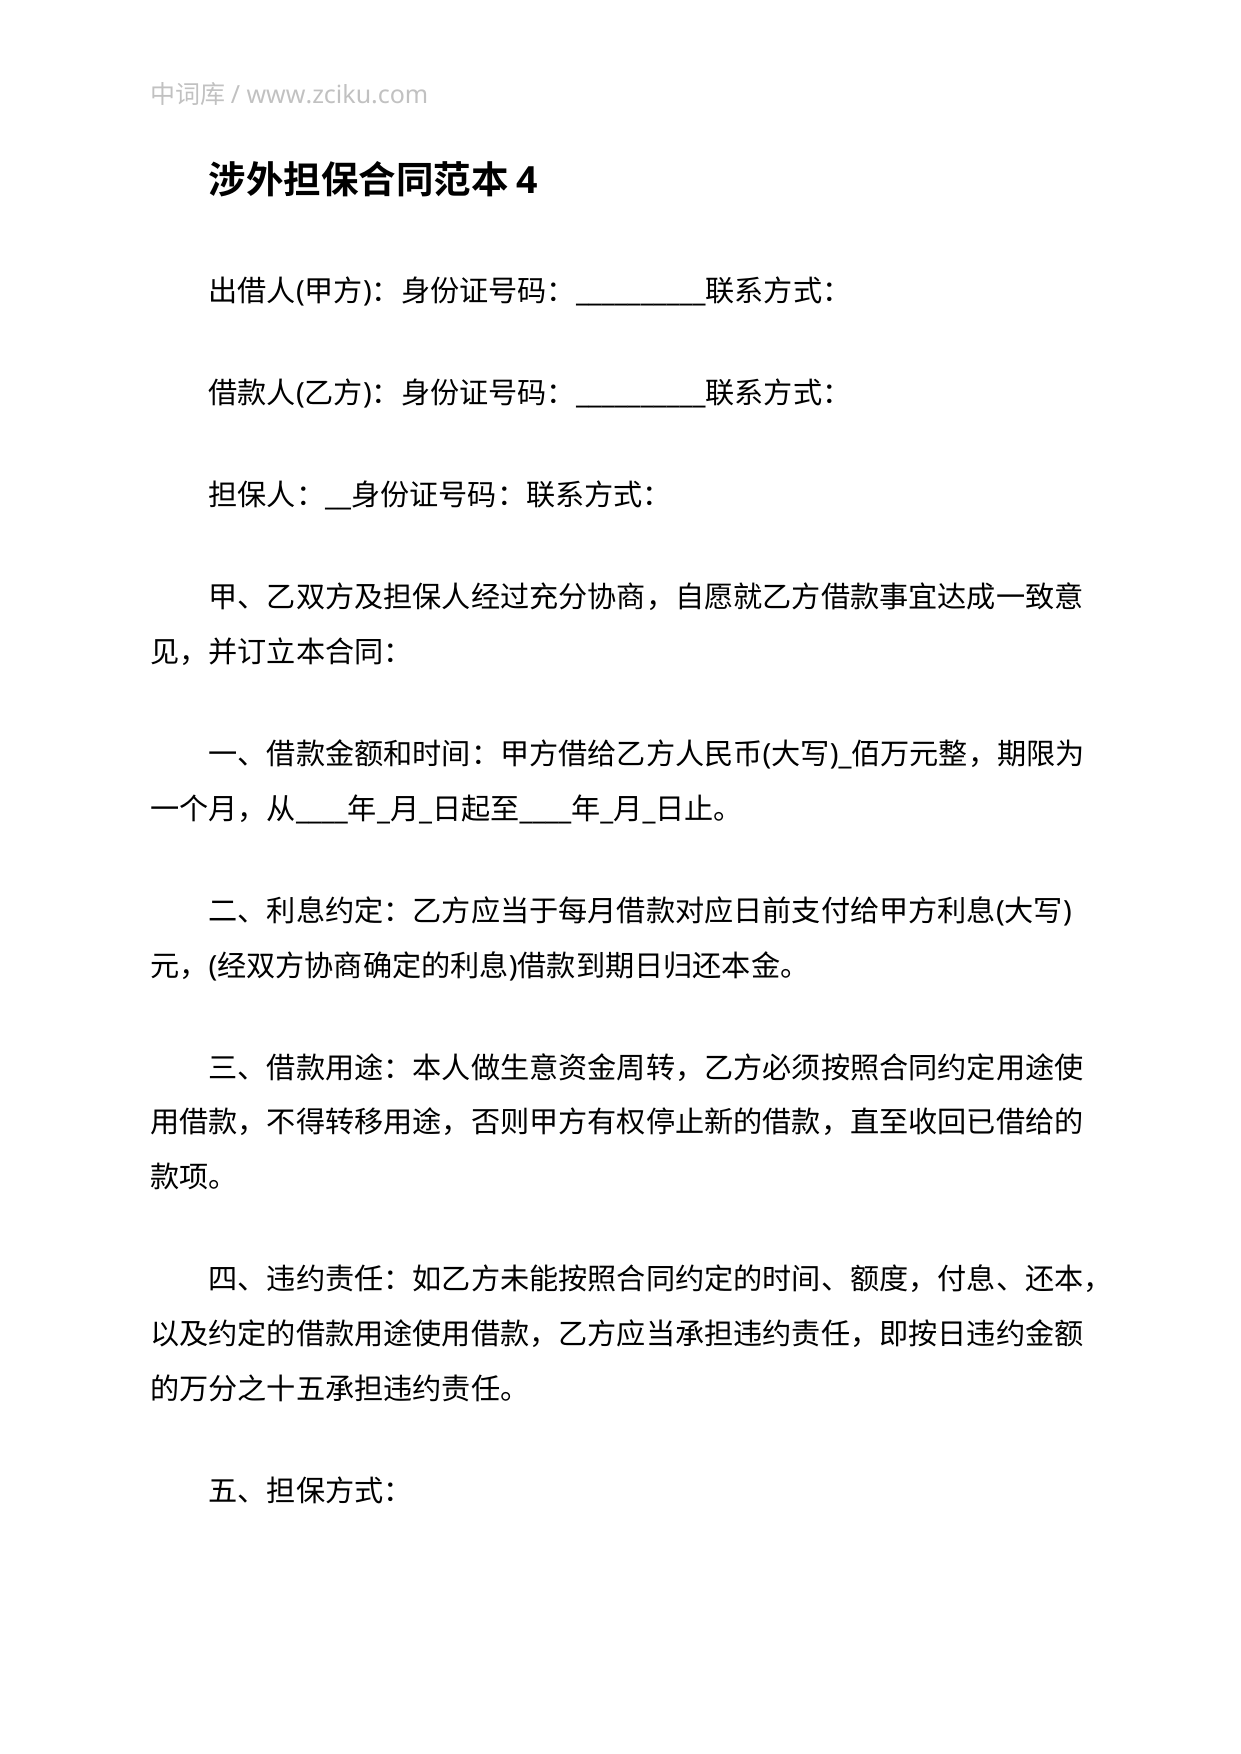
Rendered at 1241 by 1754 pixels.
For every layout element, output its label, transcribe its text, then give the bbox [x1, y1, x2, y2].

text 担保人：__身份证号码：联系方式： [150, 472, 1090, 514]
text 四、违约责任：如乙方未能按照合同约定的时间、额度，付息、还本，以及约定的借款用途使用借款，乙方应当承担违约责任，即按日违约金额的万分之十五承担违约责任。 [150, 1256, 1090, 1408]
text 一、借款金额和时间：甲方借给乙方人民币(大写)_佰万元整，期限为一个月，从____年_月_日起至____年_月_日止。 [150, 730, 1090, 828]
text 出借人(甲方)：身份证号码：__________联系方式： [150, 268, 1090, 310]
text 甲、乙双方及担保人经过充分协商，自愿就乙方借款事宜达成一致意见，并订立本合同： [150, 573, 1090, 671]
text 借款人(乙方)：身份证号码：__________联系方式： [150, 369, 1090, 412]
text 五、担保方式： [150, 1467, 1090, 1509]
text 二、利息约定：乙方应当于每月借款对应日前支付给甲方利息(大写)元，(经双方协商确定的利息)借款到期日归还本金。 [150, 887, 1090, 984]
text 涉外担保合同范本4 [150, 150, 1090, 204]
text 三、借款用途：本人做生意资金周转，乙方必须按照合同约定用途使用借款，不得转移用途，否则甲方有权停止新的借款，直至收回已借给的款项。 [150, 1044, 1090, 1196]
